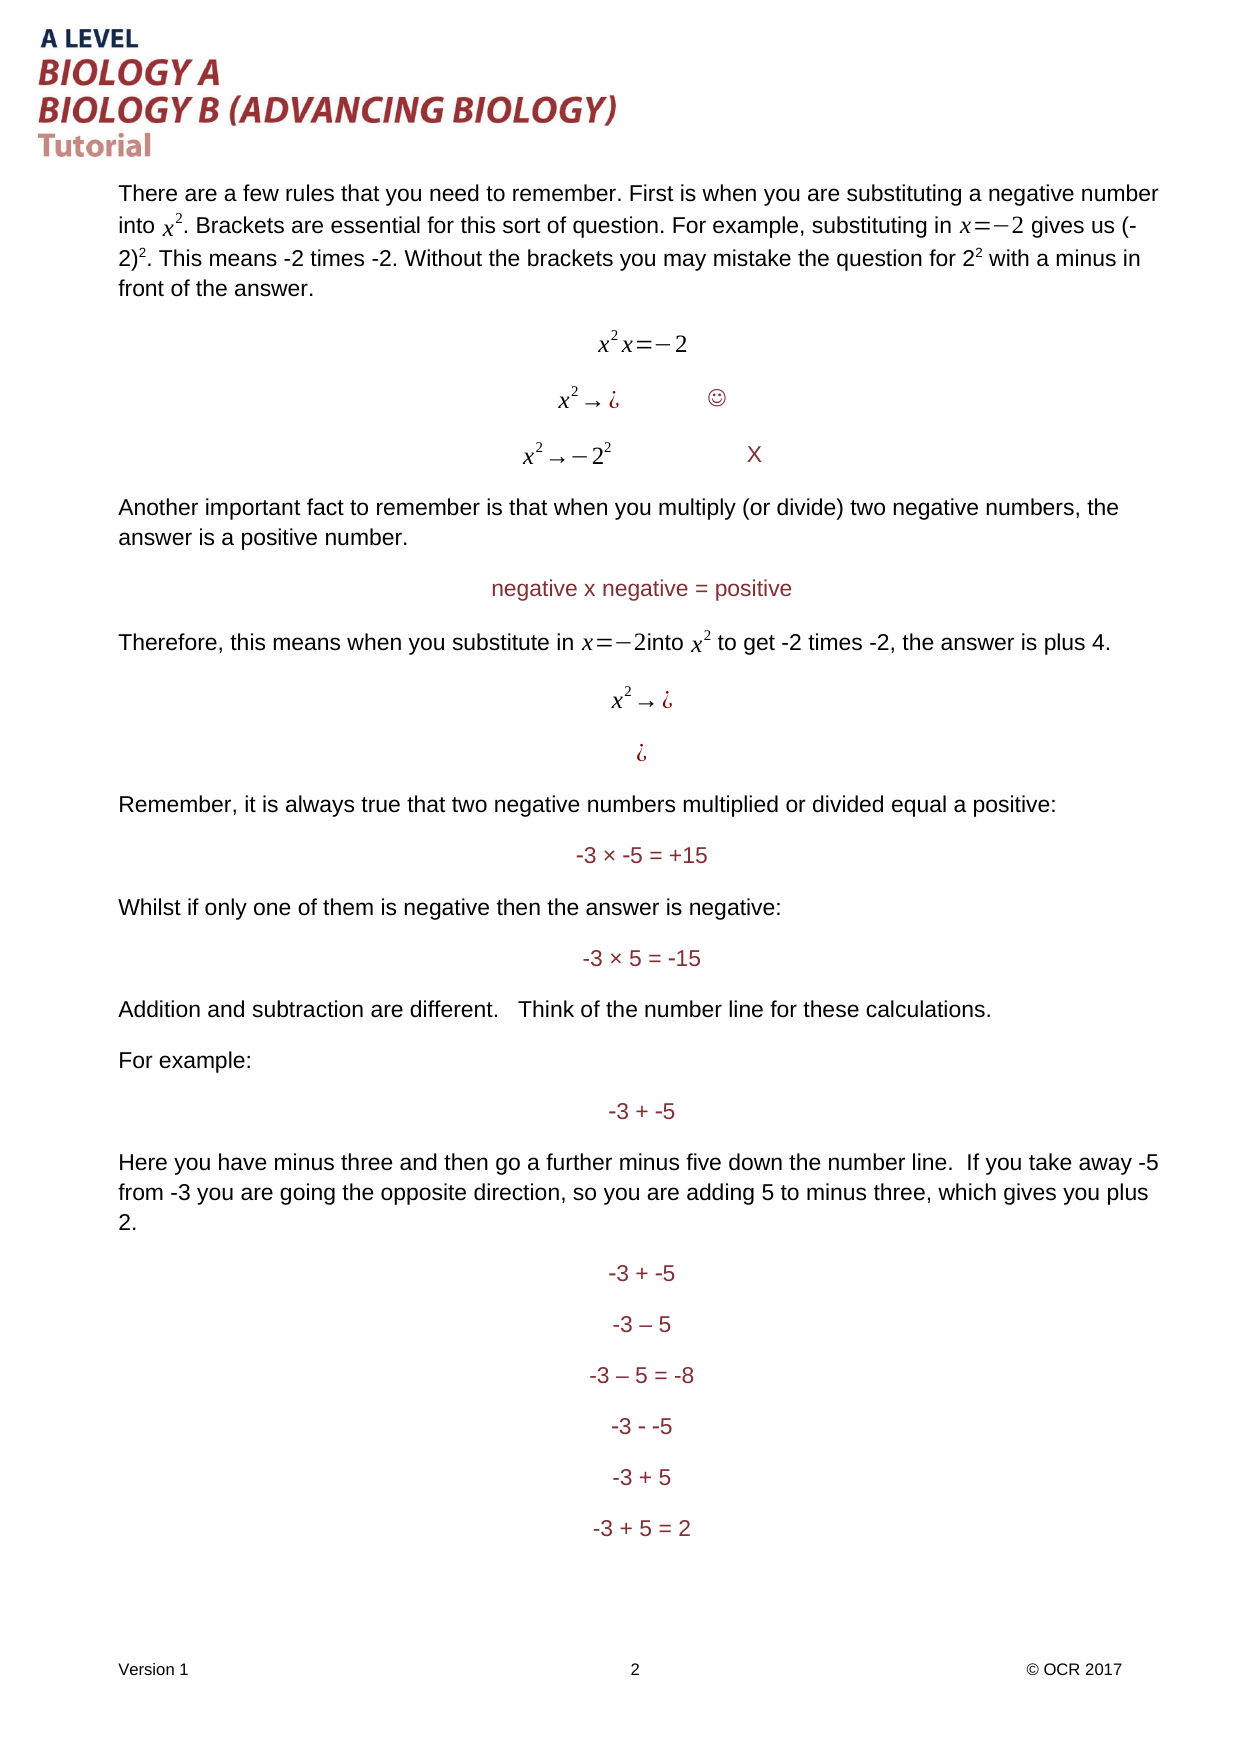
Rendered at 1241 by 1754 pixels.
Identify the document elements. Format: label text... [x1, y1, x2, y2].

picture [0, 1, 1236, 177]
text There are a few rules that you need to remember. First is when you are substituting a negative number into . Brackets are essential for this sort of question. For example, substituting in gives us (-2)2. This means -2 times -2. Without the brackets you may mistake the question for 22 with a minus in front of the answer. [118, 177, 1165, 302]
text negative x negative = positive [118, 575, 1165, 602]
text For example: [118, 1047, 1165, 1073]
text -3 + 5 [118, 1464, 1165, 1491]
text Another important fact to remember is that when you multiply (or divide) two negative numbers, the answer is a positive number. [118, 494, 1165, 551]
text Remember, it is always true that two negative numbers multiplied or divided equal a positive: [118, 791, 1165, 818]
text Therefore, this means when you substitute in into to get -2 times -2, the answer is plus 4. [118, 626, 1165, 657]
text 3 × 5 = +15 [118, 842, 1165, 869]
text 3 + 5 [118, 1098, 1165, 1124]
text -3 + 5 = 2 [118, 1515, 1165, 1542]
text Addition and subtraction are different. Think of the number line for these calculations. [118, 996, 1165, 1022]
text X [118, 438, 1165, 469]
text Here you have minus three and then go a further minus five down the number line. If you take away -5 from -3 you are going the opposite direction, so you are adding 5 to minus three, which gives you plus 2. [118, 1149, 1165, 1235]
text 3 5 [118, 1413, 1165, 1439]
text -3 – 5 [118, 1311, 1165, 1337]
text Whilst if only one of them is negative then the answer is negative: [118, 893, 1165, 920]
text 3 + 5 [118, 1260, 1165, 1286]
text -3 × 5 = 15 [118, 944, 1165, 971]
text -3 – 5 = -8 [118, 1362, 1165, 1388]
